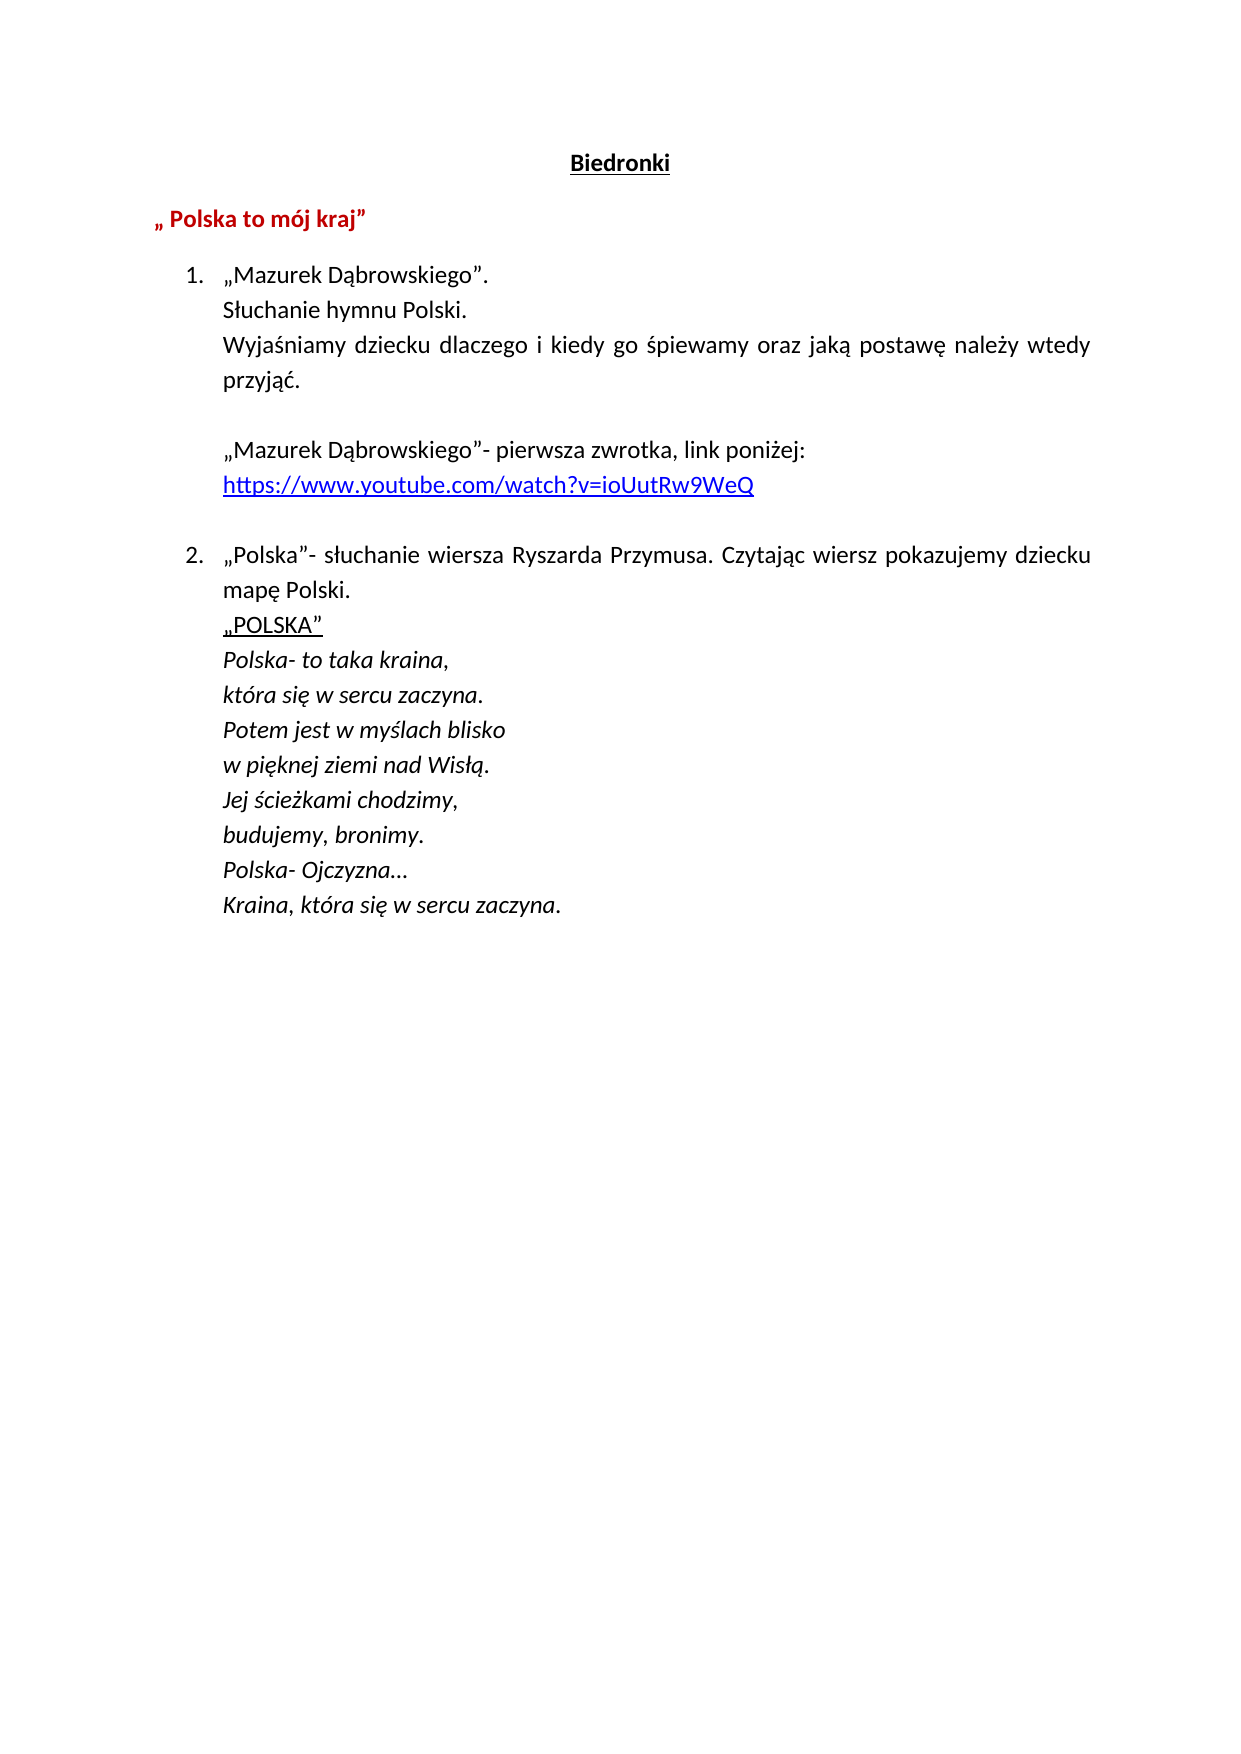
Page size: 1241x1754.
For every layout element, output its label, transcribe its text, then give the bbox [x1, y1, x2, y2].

list Polska- Ojczyzna… [223, 854, 1093, 885]
list Jej ścieżkami chodzimy, [223, 784, 1093, 815]
list „Mazurek Dąbrowskiego”- pierwsza zwrotka, link poniżej: [223, 434, 1093, 465]
text Biedronki [148, 148, 1093, 178]
list Potem jest w myślach blisko [223, 714, 1093, 745]
list która się w sercu zaczyna. [223, 679, 1093, 710]
list w pięknej ziemi nad Wisłą. [223, 749, 1093, 780]
list Kraina, która się w sercu zaczyna. [223, 889, 1093, 920]
list Słuchanie hymnu Polski. [223, 294, 1093, 325]
list Wyjaśniamy dziecku dlaczego i kiedy go śpiewamy oraz jaką postawę należy wtedy przyjąć. [223, 329, 1093, 395]
text „ Polska to mój kraj” [148, 203, 1093, 234]
list „Mazurek Dąbrowskiego”. [185, 259, 1093, 290]
list Polska- to taka kraina, [223, 644, 1093, 675]
list „POLSKA” [223, 609, 1093, 640]
list budujemy, bronimy. [223, 819, 1093, 850]
list https://www.youtube.com/watch?v=ioUutRw9WeQ [223, 469, 1093, 500]
list „Polska”- słuchanie wiersza Ryszarda Przymusa. Czytając wiersz pokazujemy dziecku mapę Polski. [185, 539, 1093, 605]
